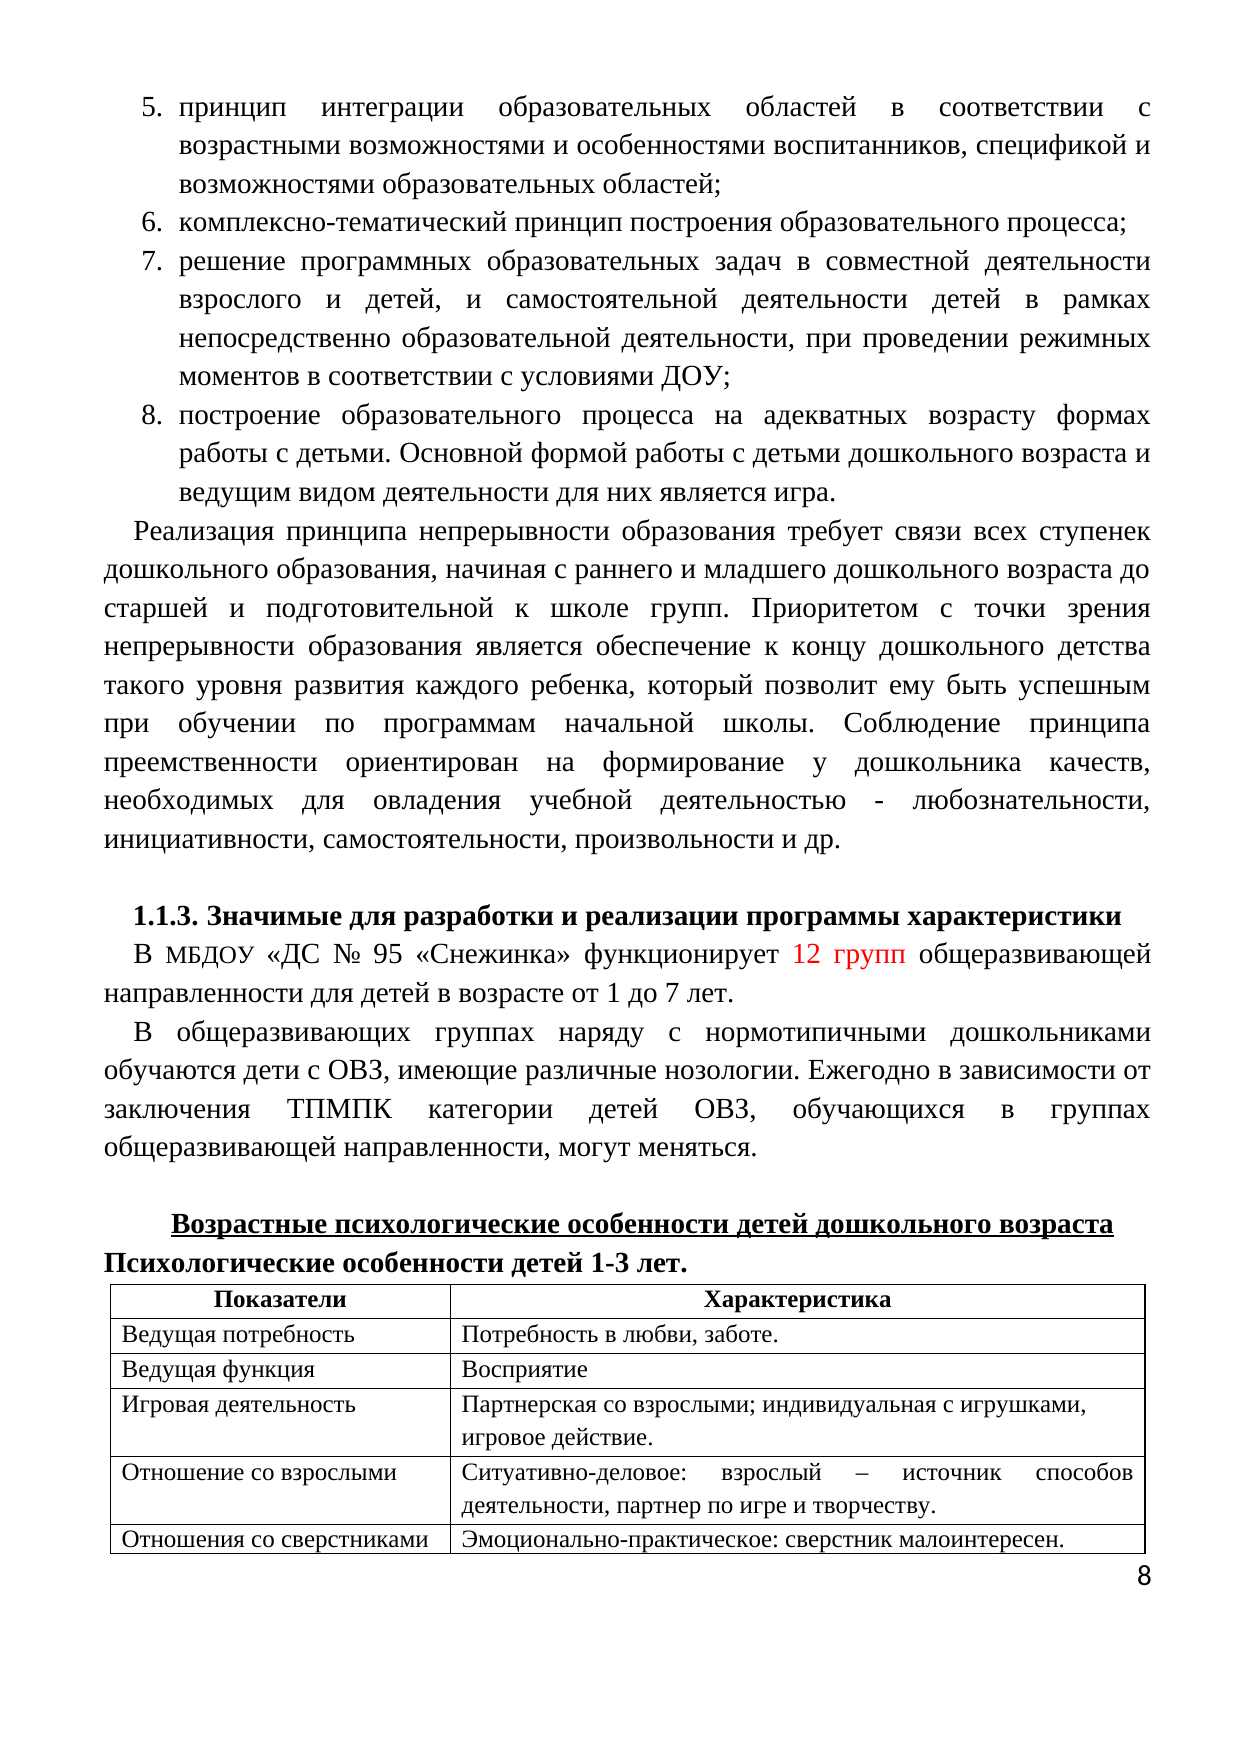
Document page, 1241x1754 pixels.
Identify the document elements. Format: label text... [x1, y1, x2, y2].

table_cell Потребность в любви, заботе. [451, 1319, 1144, 1353]
table_header Показатели [111, 1285, 450, 1318]
table_cell Ведущая потребность [111, 1319, 450, 1353]
table_cell Партнерская со взрослыми; индивидуальная с игрушками, игровое действие. [451, 1389, 1144, 1456]
list комплексно-тематический принцип построения образовательного процесса; [141, 204, 1152, 238]
table_cell Игровая деятельность [111, 1389, 450, 1456]
text Возрастные психологические особенности детей дошкольного возраста [103, 1206, 1152, 1240]
table_cell Ситуативно-деловое: взрослый – источник способов деятельности, партнер по игре и творчеству. [451, 1457, 1144, 1523]
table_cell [451, 1525, 1144, 1553]
list решение программных образовательных задач в совместной деятельности взрослого и детей, и самостоятельной деятельности детей в рамках непосредственно образовательной деятельности, при проведении режимных моментов в соответствии с условиями ДОУ; [141, 243, 1152, 392]
table_cell Восприятие [451, 1354, 1144, 1388]
table_header Характеристика [451, 1285, 1144, 1318]
text Реализация принципа непрерывности образования требует связи всех ступенек дошкольного образования, начиная с раннего и младшего дошкольного возраста до старшей и подготовительной к школе групп. Приоритетом с точки зрения непрерывности образования является обеспечение к концу дошкольного детства такого уровня развития каждого ребенка, который позволит ему быть успешным при обучении по программам начальной школы. Соблюдение принципа преемственности ориентирован на формирование у дошкольника качеств, необходимых для овладения учебной деятельностью - любознательности, инициативности, самостоятельности, произвольности и др. [103, 513, 1152, 854]
list принцип интеграции образовательных областей в соответствии с возрастными возможностями и особенностями воспитанников, спецификой и возможностями образовательных областей; [141, 89, 1152, 199]
table_cell Ведущая функция [111, 1354, 450, 1388]
table_cell Отношение со взрослыми [111, 1457, 450, 1523]
text В МБДОУ «ДС № 95 «Снежинка» функционирует 12 групп общеразвивающей направленности для детей в возрасте от 1 до 7 лет. [103, 937, 1152, 1009]
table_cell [111, 1525, 450, 1553]
list Значимые для разработки и реализации программы характеристики [103, 898, 1152, 932]
list построение образовательного процесса на адекватных возрасту формах работы с детьми. Основной формой работы с детьми дошкольного возраста и ведущим видом деятельности для них является игра. [141, 397, 1152, 508]
text В общеразвивающих группах наряду с нормотипичными дошкольниками обучаются дети с ОВЗ, имеющие различные нозологии. Ежегодно в зависимости от заключения ТПМПК категории детей ОВЗ, обучающихся в группах общеразвивающей направленности, могут меняться. [103, 1014, 1152, 1163]
text Психологические особенности детей 1-3 лет. [103, 1245, 1152, 1278]
